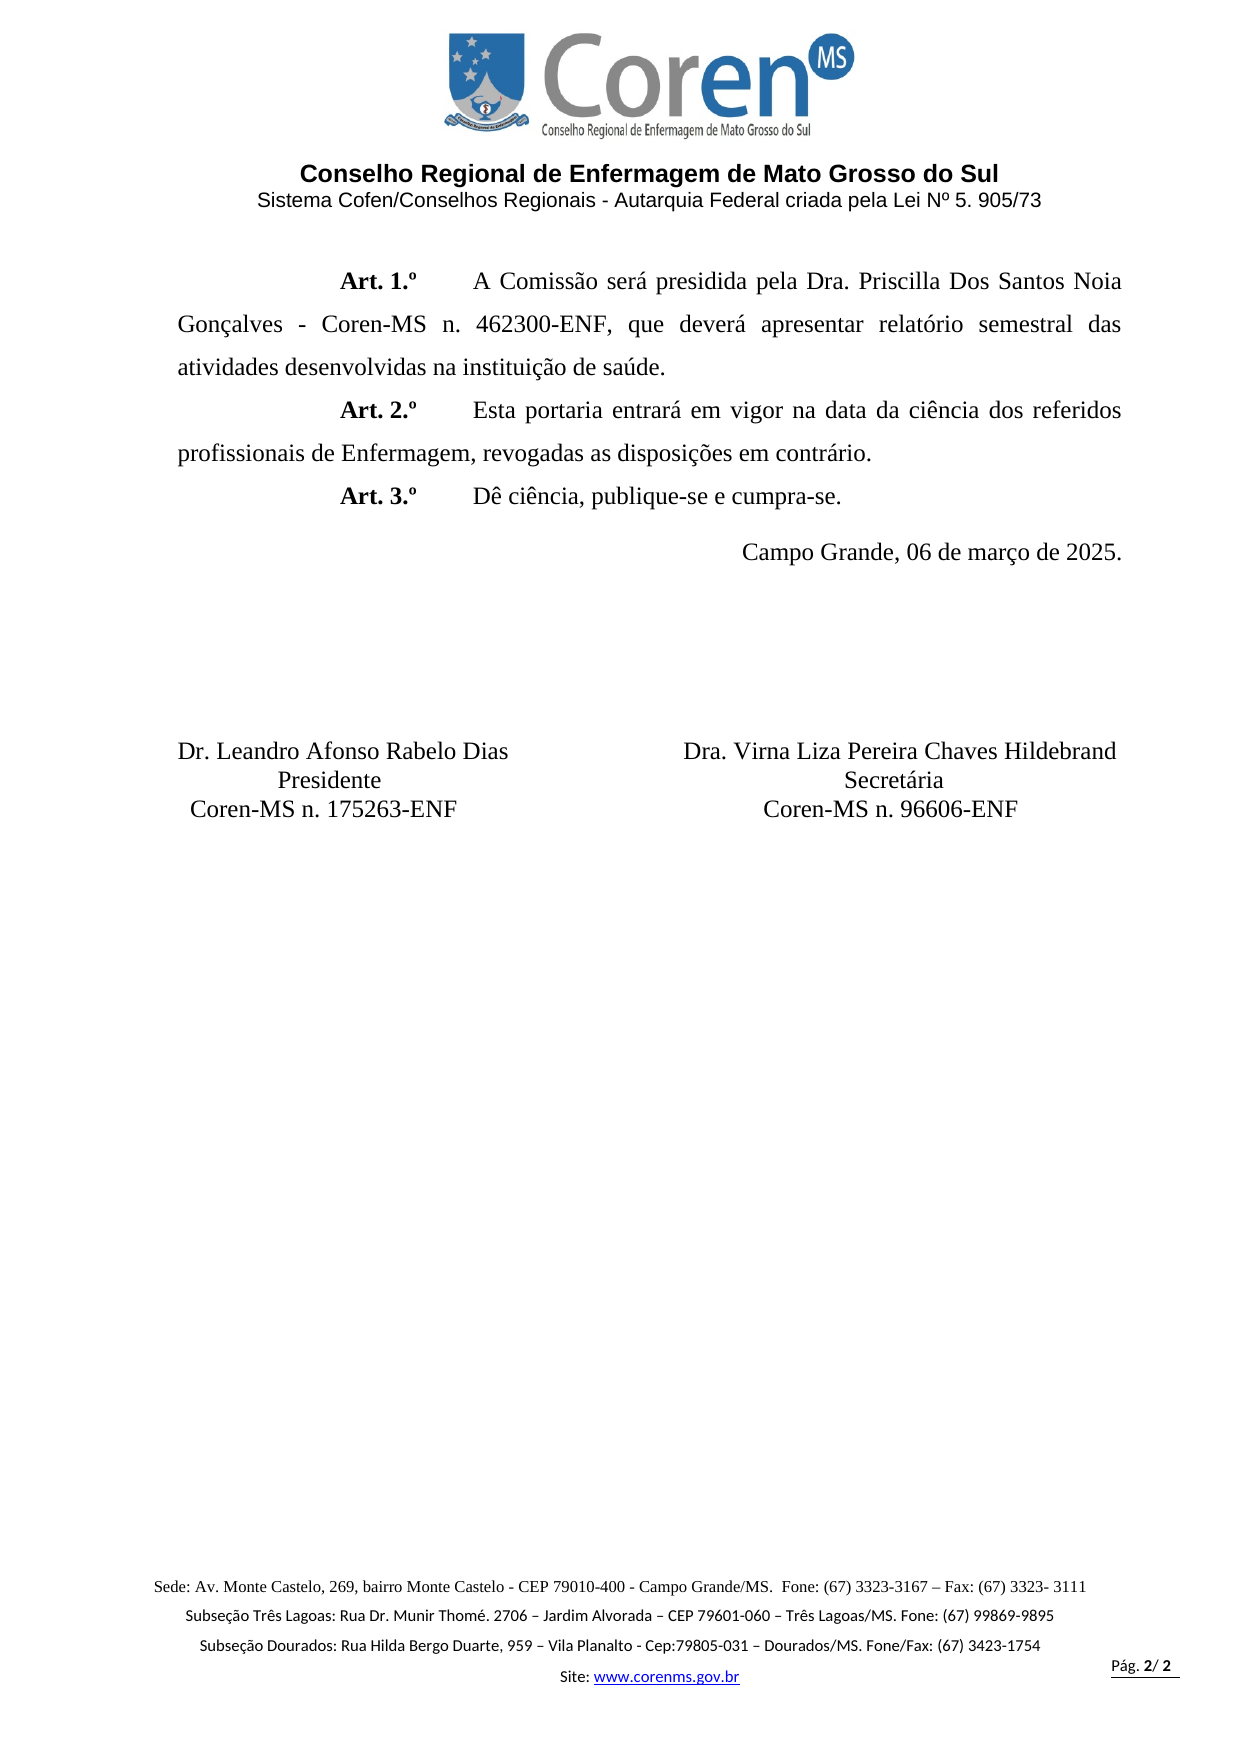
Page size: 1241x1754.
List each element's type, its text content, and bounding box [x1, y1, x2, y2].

list Esta portaria entrará em vigor na data da ciência dos referidos profissionais de Enfermagem, revogadas as disposições em contrário. [177, 395, 1122, 467]
text Coren-MS n. 175263-ENF Coren-MS n. 96606-ENF [177, 794, 1122, 823]
list A Comissão será presidida pela Dra. Priscilla Dos Santos Noia Gonçalves - Coren-MS n. 462300-ENF, que deverá apresentar relatório semestral das atividades desenvolvidas na instituição de saúde. [177, 266, 1122, 381]
picture [442, 30, 857, 143]
text Dr. Leandro Afonso Rabelo Dias Dra. Virna Liza Pereira Chaves Hildebrand [177, 736, 1122, 765]
list Dê ciência, publique-se e cumpra-se. [177, 481, 1122, 510]
text Presidente Secretária [177, 765, 1122, 794]
list Campo Grande, 06 de março de 2025. [340, 537, 1122, 566]
